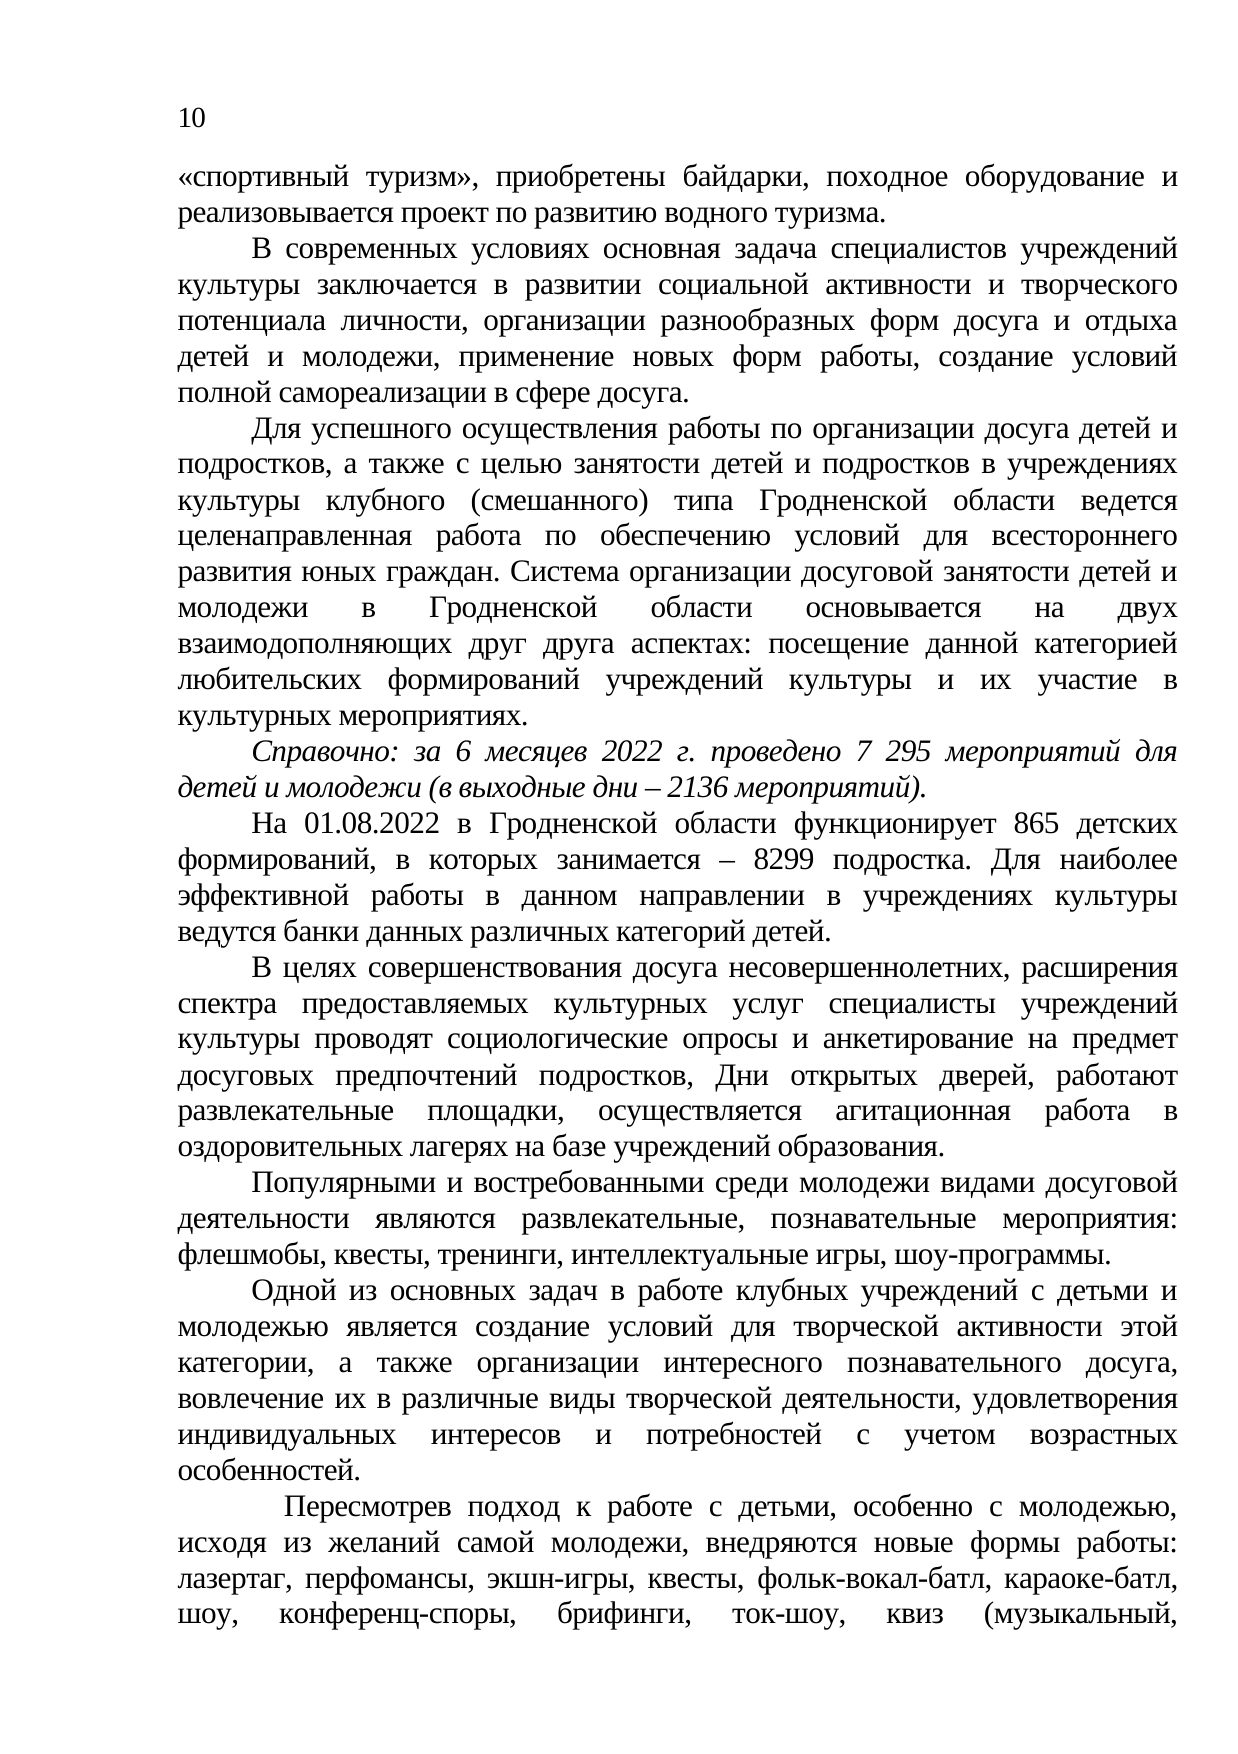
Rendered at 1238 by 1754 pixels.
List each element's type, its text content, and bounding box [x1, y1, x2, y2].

text Одной из основных задач в работе клубных учреждений с детьми и молодежью является создание условий для творческой активности этой категории, а также организации интересного познавательного досуга, вовлечение их в различные виды творческой деятельности, удовлетворения индивидуальных интересов и потребностей с учетом возрастных особенностей. [177, 1271, 1178, 1487]
text Популярными и востребованными среди молодежи видами досуговой деятельности являются развлекательные, познавательные мероприятия: флешмобы, квесты, тренинги, интеллектуальные игры, шоу-программы. [177, 1163, 1178, 1271]
text В целях совершенствования досуга несовершеннолетних, расширения спектра предоставляемых культурных услуг специалисты учреждений культуры проводят социологические опросы и анкетирование на предмет досуговых предпочтений подростков, Дни открытых дверей, работают развлекательные площадки, осуществляется агитационная работа в оздоровительных лагерях на базе учреждений образования. [177, 948, 1178, 1163]
text Справочно: за 6 месяцев 2022 г. проведено 7 295 мероприятий для детей и молодежи (в выходные дни – 2136 мероприятий). [177, 732, 1178, 804]
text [177, 157, 1178, 229]
text На 01.08.2022 в Гродненской области функционирует 865 детских формирований, в которых занимается – 8299 подростка. Для наиболее эффективной работы в данном направлении в учреждениях культуры ведутся банки данных различных категорий детей. [177, 804, 1178, 948]
text Для успешного осуществления работы по организации досуга детей и подростков, а также с целью занятости детей и подростков в учреждениях культуры клубного (смешанного) типа Гродненской области ведется целенаправленная работа по обеспечению условий для всестороннего развития юных граждан. Система организации досуговой занятости детей и молодежи в Гродненской области основывается на двух взаимодополняющих друг друга аспектах: посещение данной категорией любительских формирований учреждений культуры и их участие в культурных мероприятиях. [177, 409, 1178, 732]
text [177, 1487, 1178, 1631]
text В современных условиях основная задача специалистов учреждений культуры заключается в развитии социальной активности и творческого потенциала личности, организации разнообразных форм досуга и отдыха детей и молодежи, применение новых форм работы, создание условий полной самореализации в сфере досуга. [177, 229, 1178, 409]
